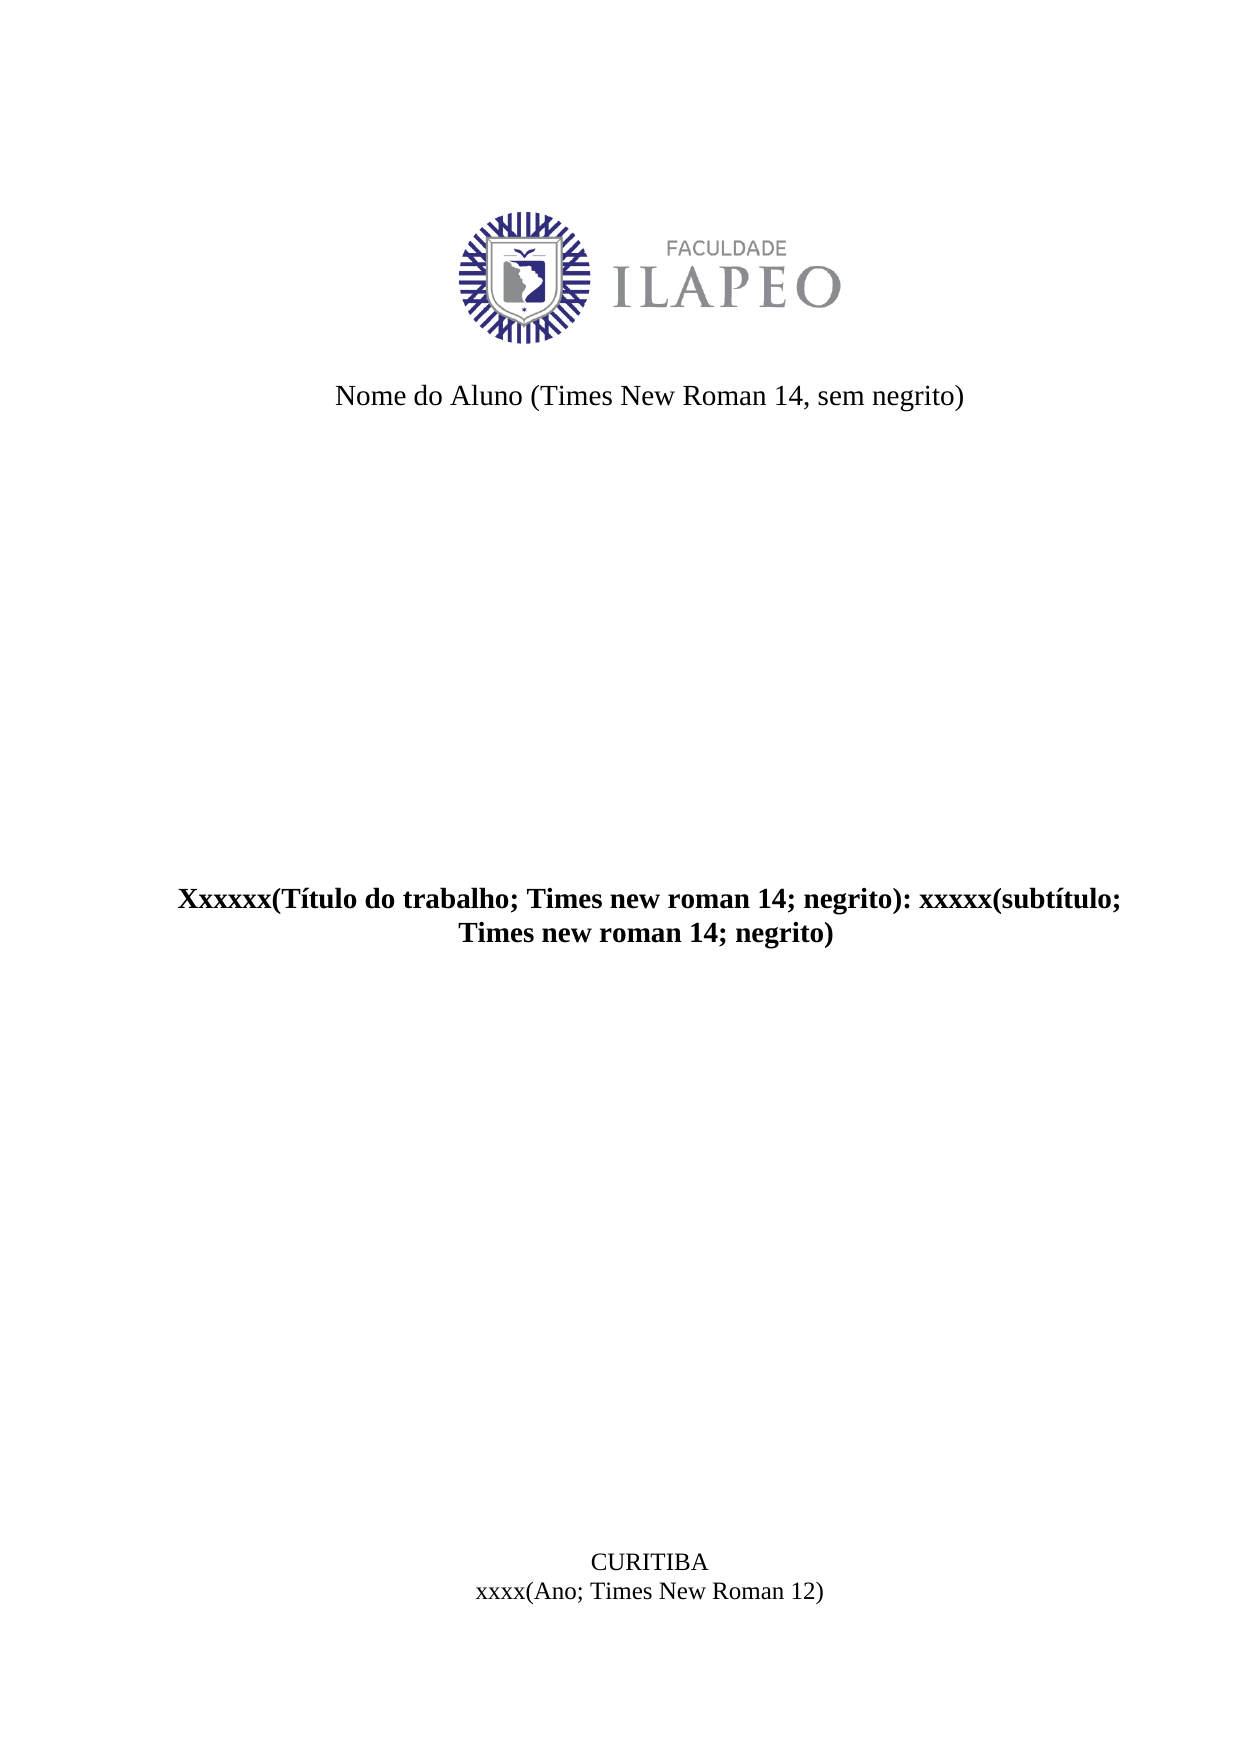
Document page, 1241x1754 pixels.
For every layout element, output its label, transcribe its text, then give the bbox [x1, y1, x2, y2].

text Xxxxxx(Título do trabalho; Times new roman 14; negrito): xxxxx(subtítulo; Times new roman 14; negrito) [177, 881, 1122, 948]
text CURITIBA [177, 1547, 1122, 1576]
text Nome do Aluno (Times New Roman 14, sem negrito) [177, 378, 1122, 412]
picture [456, 210, 843, 345]
text xxxx(Ano; Times New Roman 12) [177, 1576, 1122, 1605]
